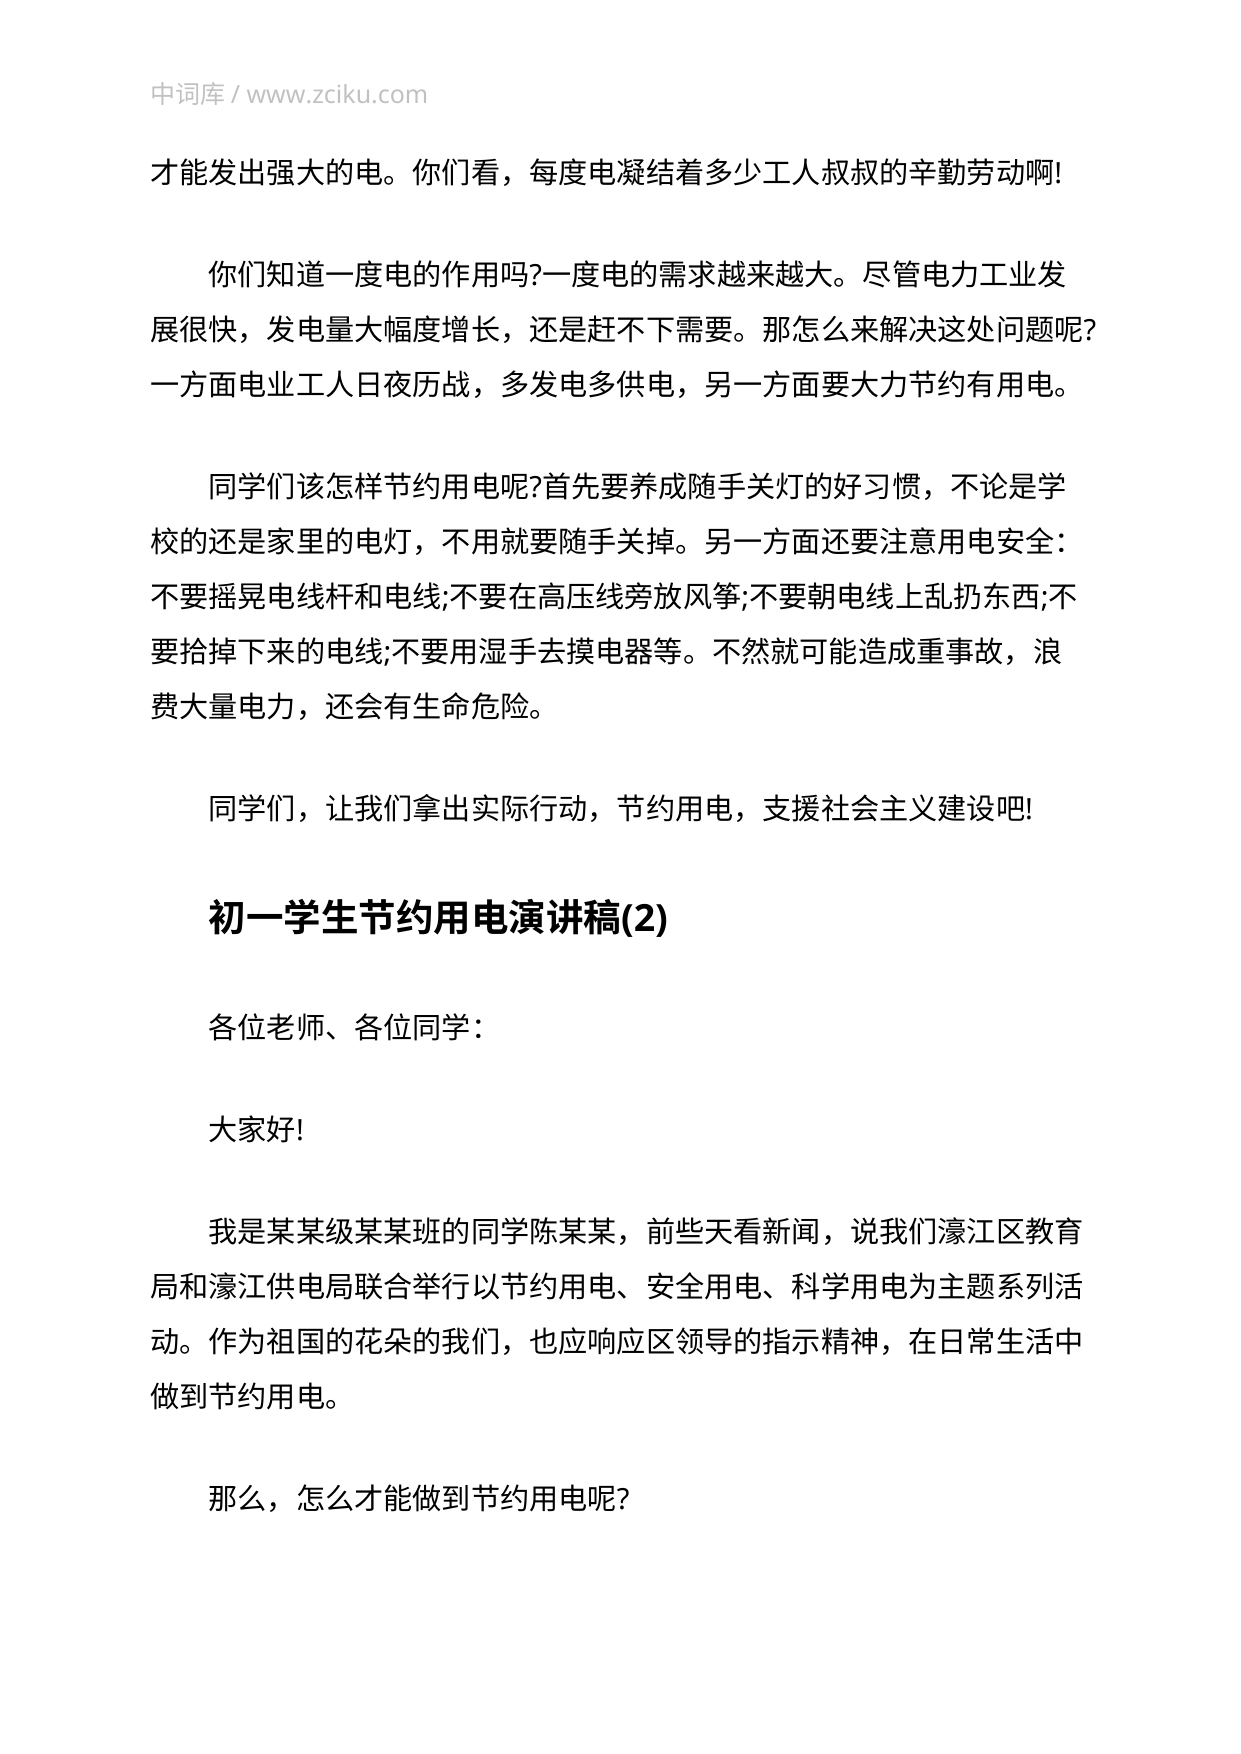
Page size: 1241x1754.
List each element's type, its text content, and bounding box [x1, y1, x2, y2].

text 初一学生节约用电演讲稿(2) [150, 887, 1090, 942]
text 同学们，让我们拿出实际行动，节约用电，支援社会主义建设吧! [150, 785, 1090, 828]
text 各位老师、各位同学： [150, 1005, 1090, 1047]
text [150, 150, 1090, 192]
text 那么，怎么才能做到节约用电呢? [150, 1475, 1090, 1518]
text 你们知道一度电的作用吗?一度电的需求越来越大。尽管电力工业发展很快，发电量大幅度增长，还是赶不下需要。那怎么来解决这处问题呢?一方面电业工人日夜历战，多发电多供电，另一方面要大力节约有用电。 [150, 252, 1090, 404]
text 大家好! [150, 1107, 1090, 1149]
text 同学们该怎样节约用电呢?首先要养成随手关灯的好习惯，不论是学校的还是家里的电灯，不用就要随手关掉。另一方面还要注意用电安全：不要摇晃电线杆和电线;不要在高压线旁放风筝;不要朝电线上乱扔东西;不要拾掉下来的电线;不要用湿手去摸电器等。不然就可能造成重事故，浪费大量电力，还会有生命危险。 [150, 464, 1090, 726]
text 我是某某级某某班的同学陈某某，前些天看新闻，说我们濠江区教育局和濠江供电局联合举行以节约用电、安全用电、科学用电为主题系列活动。作为祖国的花朵的我们，也应响应区领导的指示精神，在日常生活中做到节约用电。 [150, 1209, 1090, 1416]
